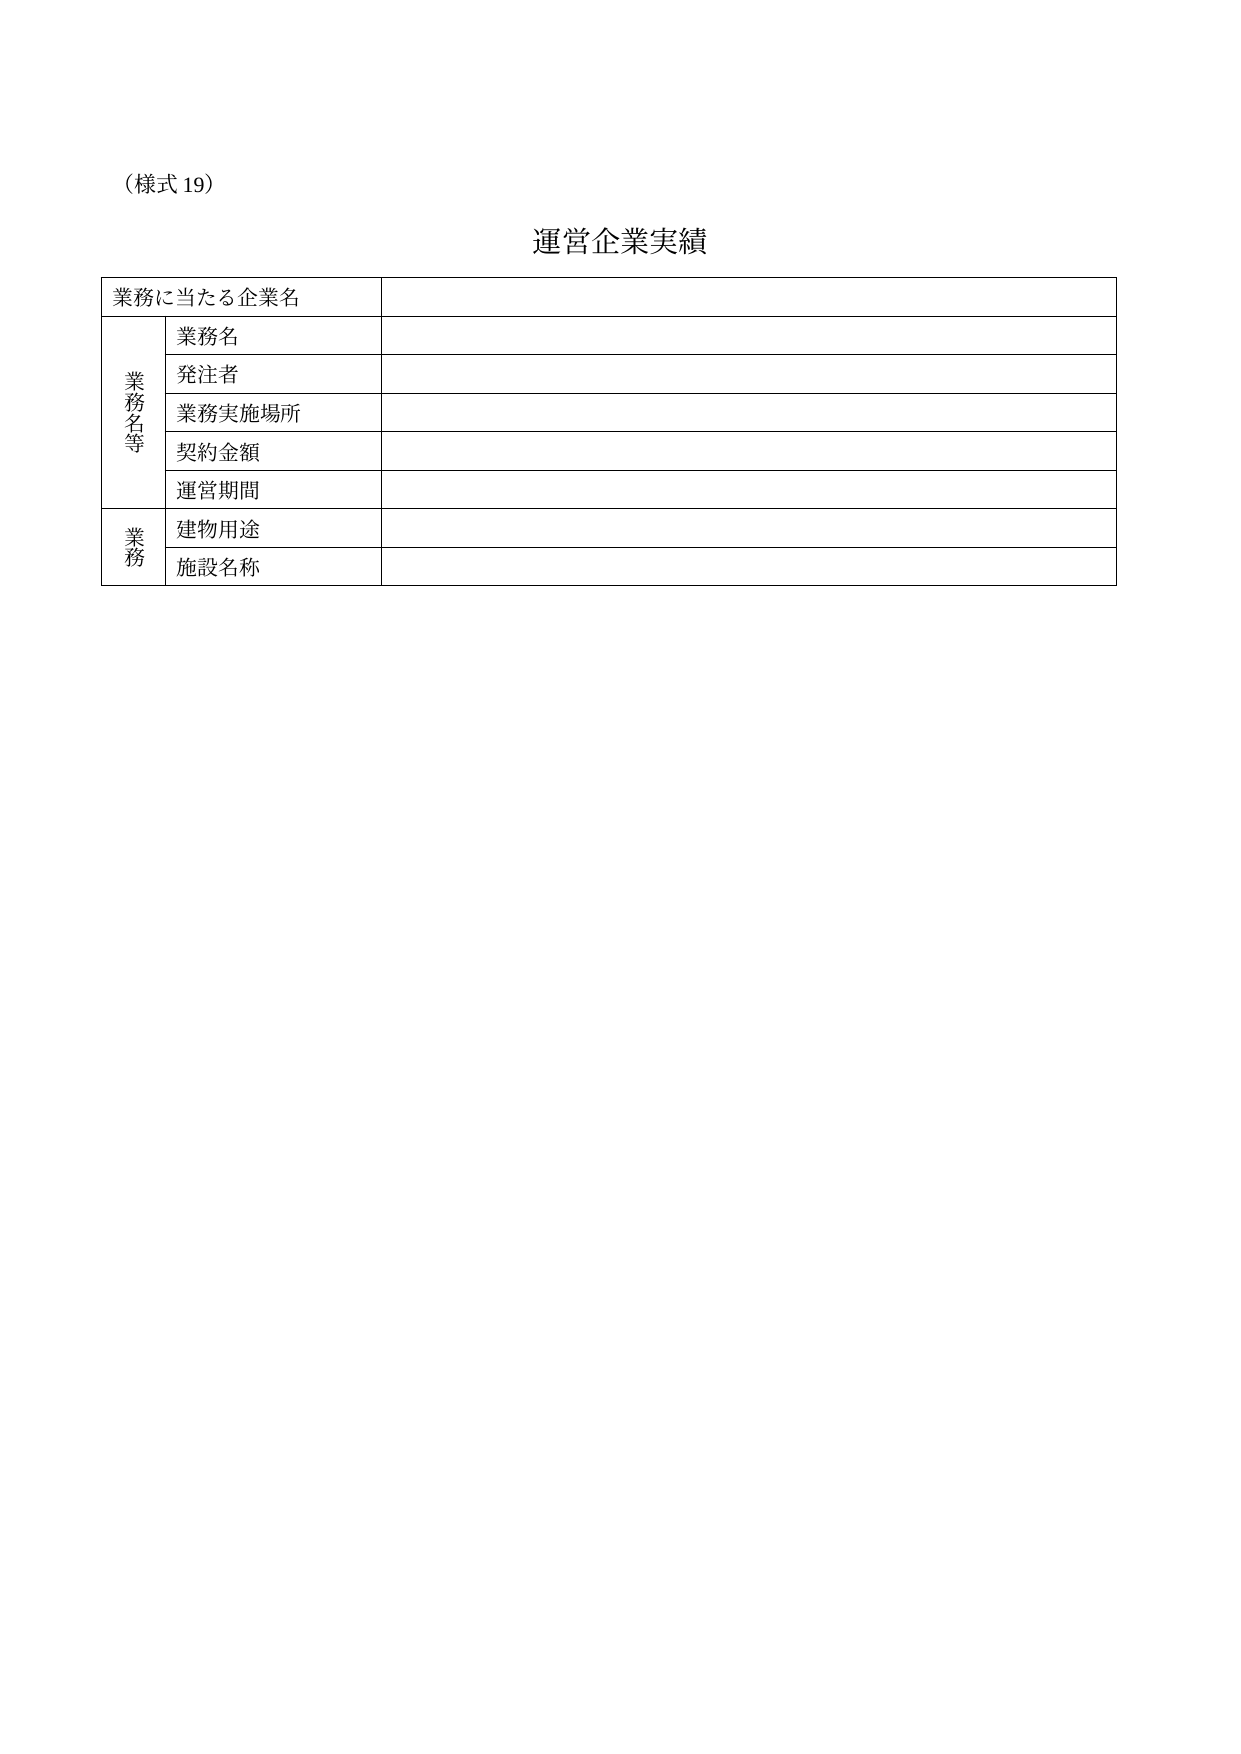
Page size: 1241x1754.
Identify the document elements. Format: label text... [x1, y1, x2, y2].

table_cell 業務名等 [102, 317, 165, 508]
table_cell 契約金額 [166, 432, 381, 470]
text 運営企業実績 [112, 202, 1128, 277]
table_header [382, 278, 1116, 316]
table_cell 業務概要 [102, 509, 165, 585]
table_cell [382, 432, 1116, 470]
table_cell 発注者 [166, 355, 381, 393]
table_header 業務に当たる企業名 [102, 278, 381, 316]
table_cell [382, 394, 1116, 431]
table_cell 運営期間 [166, 471, 381, 508]
table_cell 業務実施場所 [166, 394, 381, 431]
table_cell [382, 509, 1116, 547]
text （様式19） [112, 164, 1128, 202]
table_cell [382, 548, 1116, 585]
table_cell [382, 471, 1116, 508]
table_cell 施設名称 [166, 548, 381, 585]
table_cell 業務名 [166, 317, 381, 354]
table_cell 建物用途 [166, 509, 381, 547]
table_cell [382, 355, 1116, 393]
table_cell [382, 317, 1116, 354]
